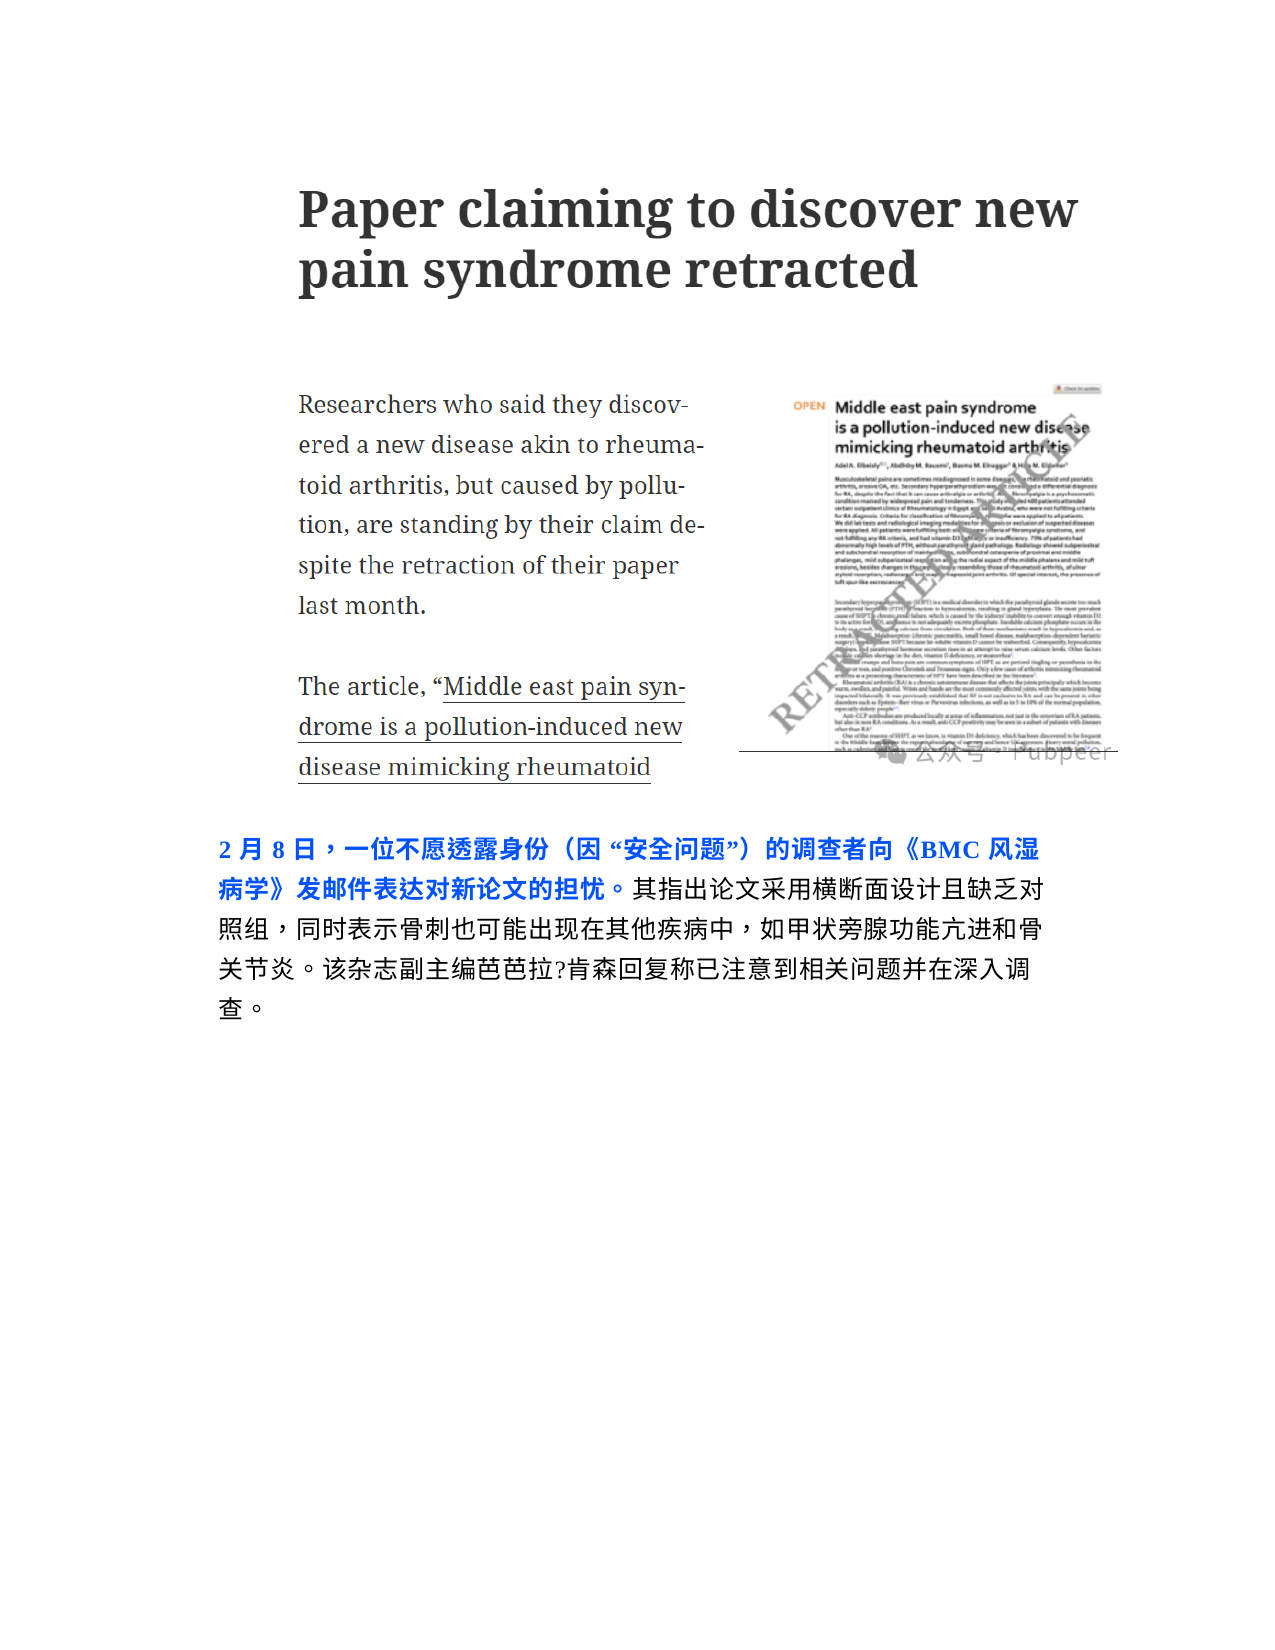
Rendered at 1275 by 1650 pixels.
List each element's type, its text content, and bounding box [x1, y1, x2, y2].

picture [237, 150, 1138, 786]
text 2 月 8 日，一位不愿透露身份（因 “安全问题”）的调查者向《BMC 风湿病学》发邮件表达对新论文的担忧。其指出论文采用横断面设计且缺乏对照组，同时表示骨刺也可能出现在其他疾病中，如甲状旁腺功能亢进和骨关节炎。该杂志副主编芭芭拉?肯森回复称已注意到相关问题并在深入调查。 [219, 826, 1056, 1026]
